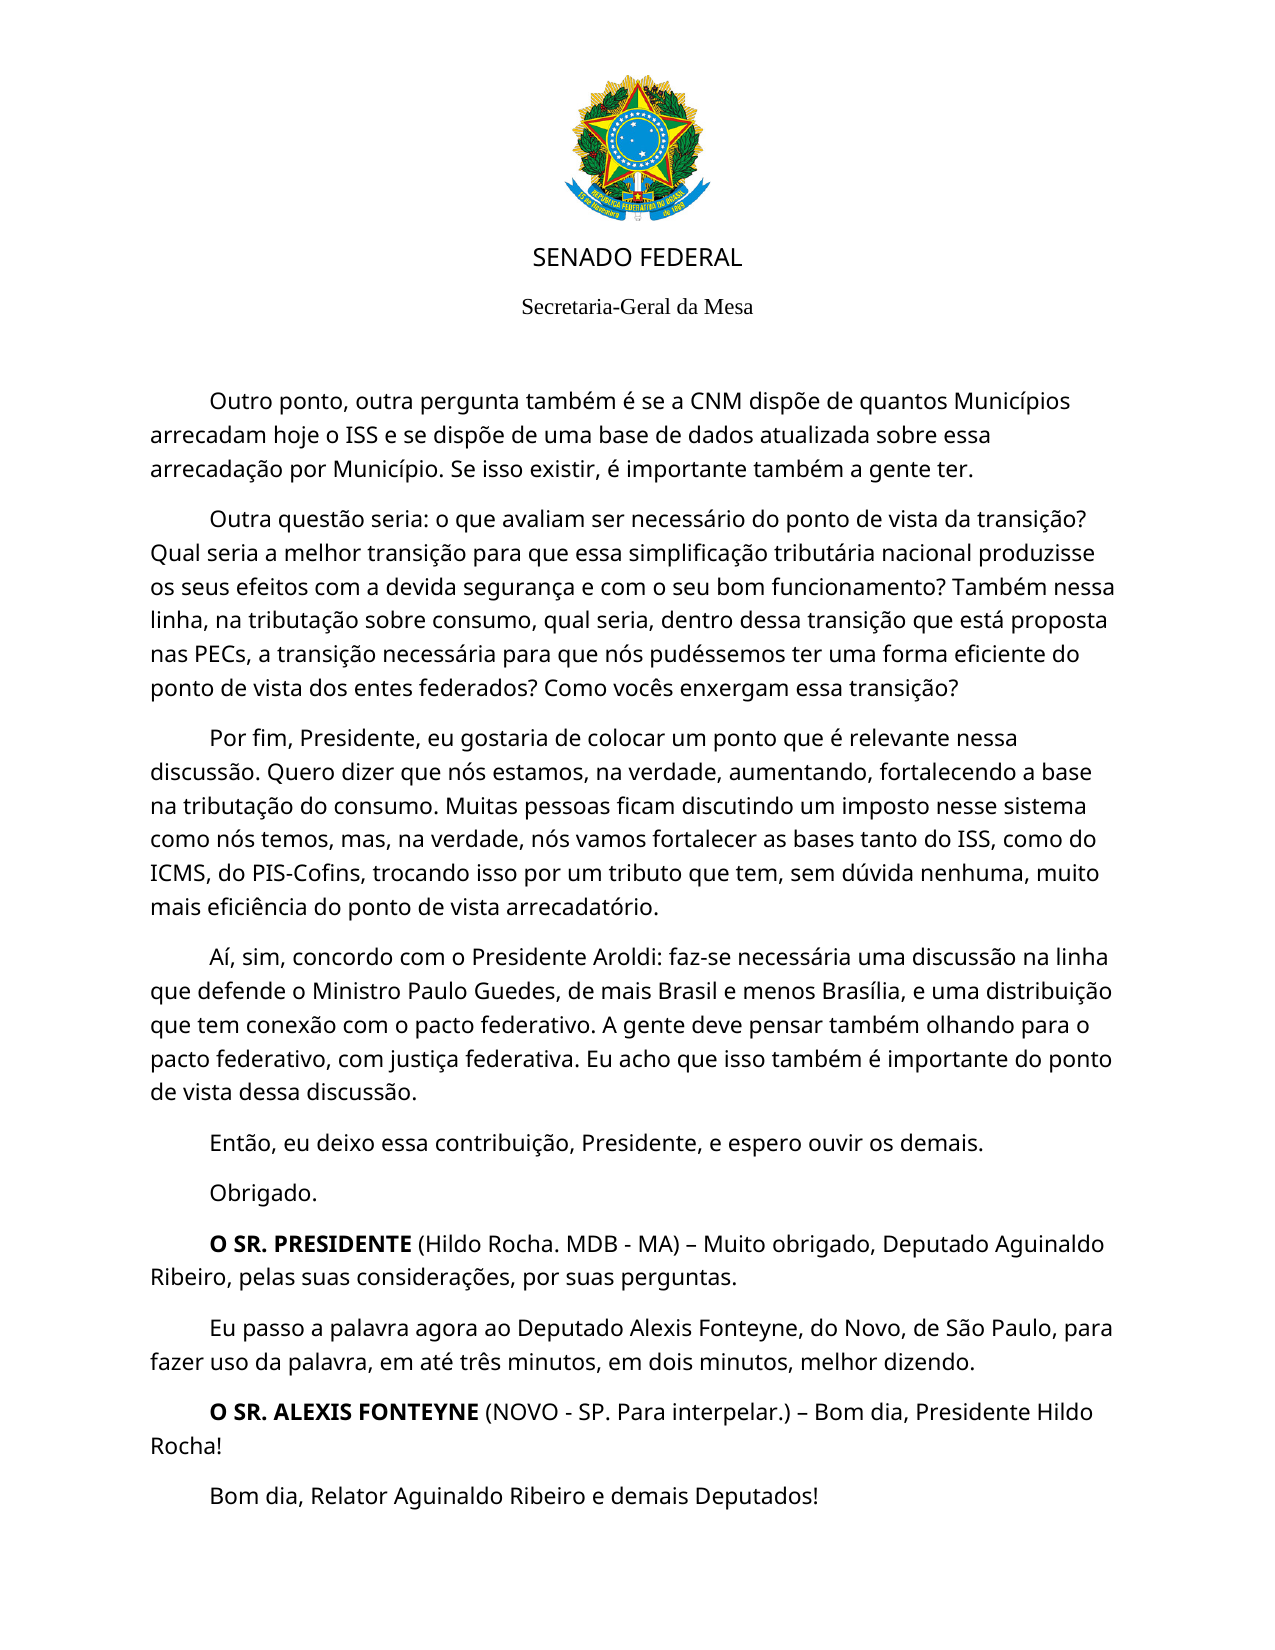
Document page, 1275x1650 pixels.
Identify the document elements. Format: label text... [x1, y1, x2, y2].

text Aí, sim, concordo com o Presidente Aroldi: faz-se necessária uma discussão na linha que defende o Ministro Paulo Guedes, de mais Brasil e menos Brasília, e uma distribuição que tem conexão com o pacto federativo. A gente deve pensar também olhando para o pacto federativo, com justiça federativa. Eu acho que isso também é importante do ponto de vista dessa discussão. [150, 941, 1125, 1107]
text Outro ponto, outra pergunta também é se a CNM dispõe de quantos Municípios arrecadam hoje o ISS e se dispõe de uma base de dados atualizada sobre essa arrecadação por Município. Se isso existir, é importante também a gente ter. [150, 385, 1125, 484]
text Outra questão seria: o que avaliam ser necessário do ponto de vista da transição? Qual seria a melhor transição para que essa simplificação tributária nacional produzisse os seus efeitos com a devida segurança e com o seu bom funcionamento? Também nessa linha, na tributação sobre consumo, qual seria, dentro dessa transição que está proposta nas PECs, a transição necessária para que nós pudéssemos ter uma forma eficiente do ponto de vista dos entes federados? Como vocês enxergam essa transição? [150, 503, 1125, 703]
text Bom dia, Relator Aguinaldo Ribeiro e demais Deputados! [150, 1480, 1125, 1511]
text Eu passo a palavra agora ao Deputado Alexis Fonteyne, do Novo, de São Paulo, para fazer uso da palavra, em até três minutos, em dois minutos, melhor dizendo. [150, 1312, 1125, 1377]
text Por fim, Presidente, eu gostaria de colocar um ponto que é relevante nessa discussão. Quero dizer que nós estamos, na verdade, aumentando, fortalecendo a base na tributação do consumo. Muitas pessoas ficam discutindo um imposto nesse sistema como nós temos, mas, na verdade, nós vamos fortalecer as bases tanto do ISS, como do ICMS, do PIS-Cofins, trocando isso por um tributo que tem, sem dúvida nenhuma, muito mais eficiência do ponto de vista arrecadatório. [150, 722, 1125, 922]
text Obrigado. [150, 1177, 1125, 1208]
text O SR. PRESIDENTE (Hildo Rocha. MDB - MA) – Muito obrigado, Deputado Aguinaldo Ribeiro, pelas suas considerações, por suas perguntas. [150, 1227, 1125, 1292]
text Então, eu deixo essa contribuição, Presidente, e espero ouvir os demais. [150, 1127, 1125, 1158]
text O SR. ALEXIS FONTEYNE (NOVO - SP. Para interpelar.) – Bom dia, Presidente Hildo Rocha! [150, 1396, 1125, 1461]
picture [564, 75, 711, 221]
